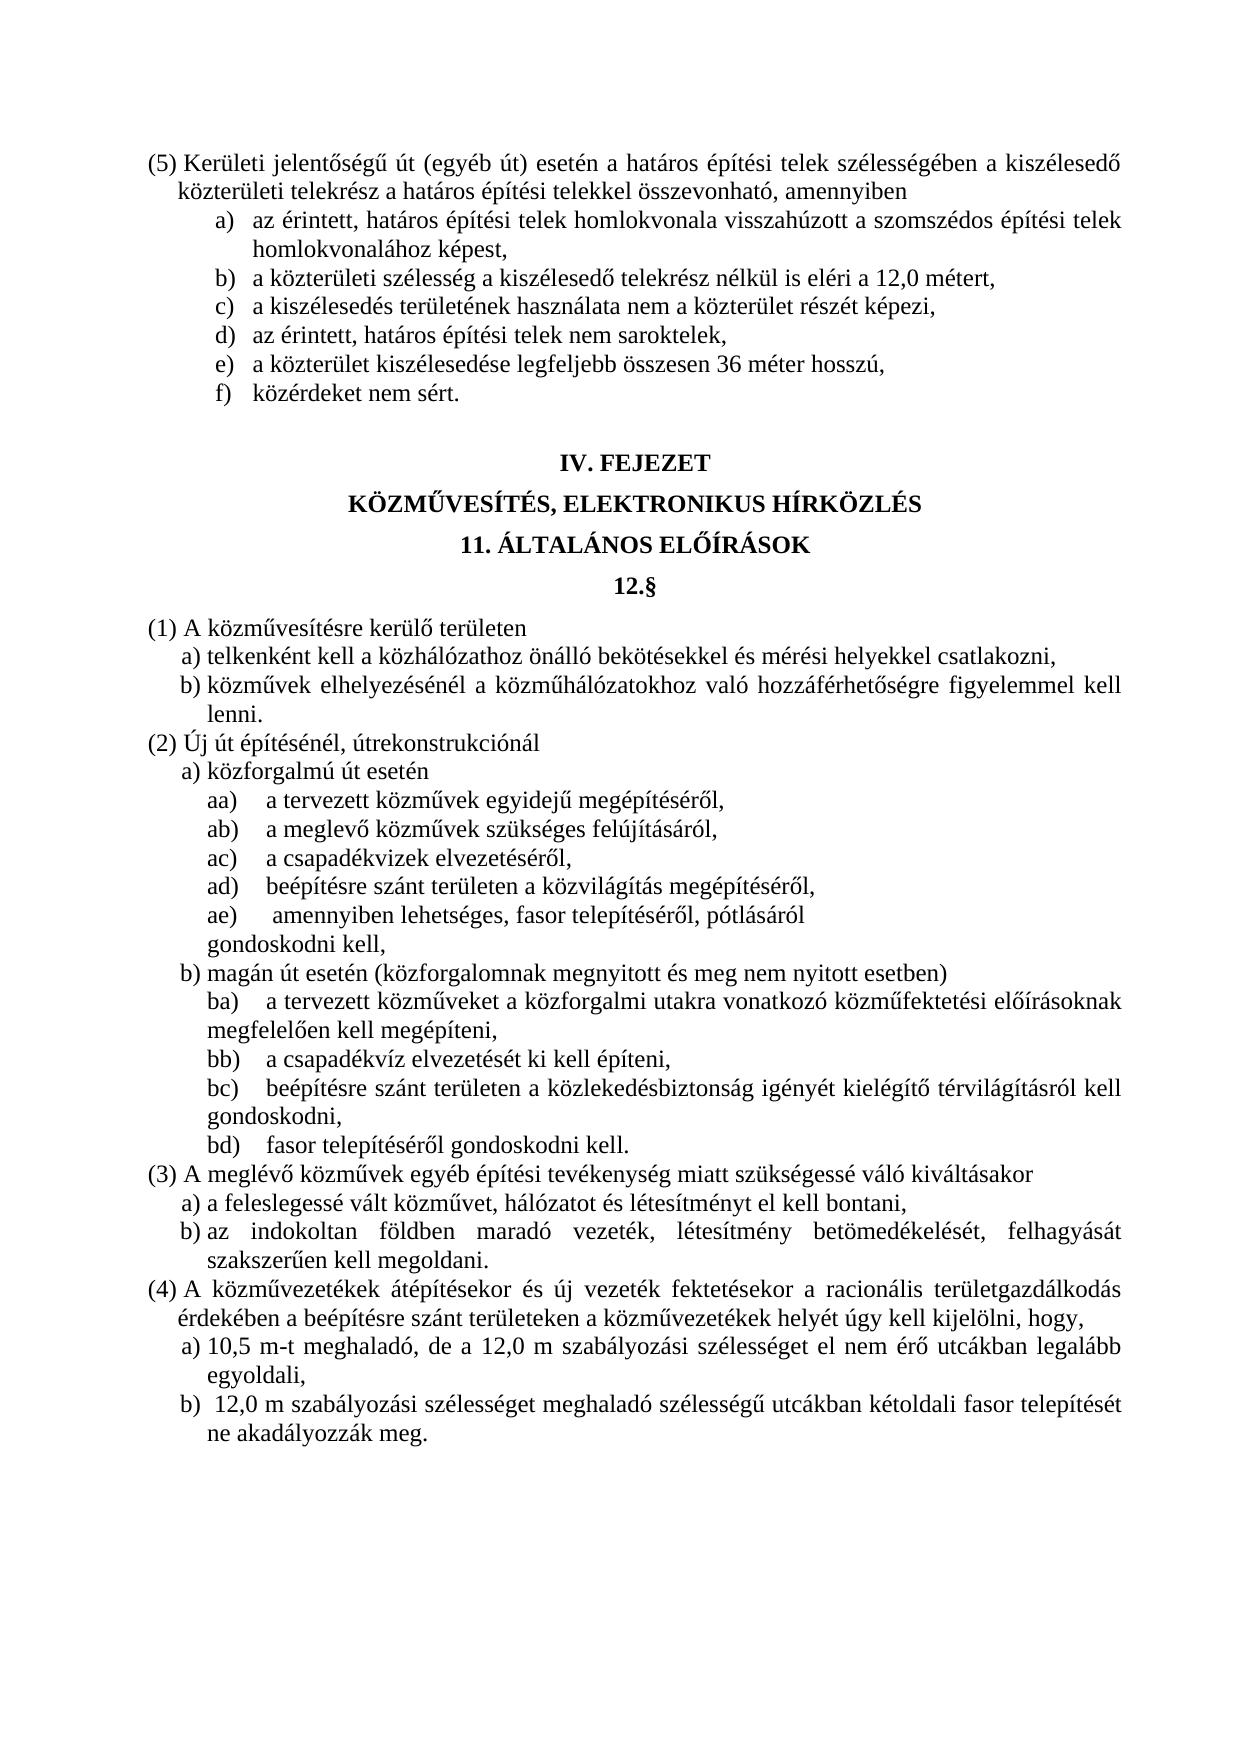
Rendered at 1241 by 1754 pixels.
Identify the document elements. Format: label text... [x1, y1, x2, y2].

list közérdeket nem sért. [215, 378, 1122, 406]
list a tervezett közművek egyidejű megépítéséről, [207, 785, 1122, 814]
list a csapadékvizek elvezetéséről, [207, 843, 1122, 871]
text gondoskodni kell, [207, 929, 1122, 958]
list A közművezetékek átépítésekor és új vezeték fektetésekor a racionális területgazdálkodás érdekében a beépítésre szánt területeken a közművezetékek helyét úgy kell kijelölni, hogy, [148, 1274, 1122, 1331]
subtitle IV. FEJEZET [148, 448, 1122, 476]
list A közművesítésre kerülő területen [148, 613, 1122, 641]
list 12,0 m szabályozási szélességet meghaladó szélességű utcákban kétoldali fasor telepítését ne akadályozzák meg. [207, 1389, 1122, 1446]
list a tervezett közműveket a közforgalmi utakra vonatkozó közműfektetési előírásoknak megfelelően kell megépíteni, [207, 986, 1122, 1044]
list fasor telepítéséről gondoskodni kell. [207, 1130, 1122, 1159]
list beépítésre szánt területen a közvilágítás megépítéséről, [207, 871, 1122, 900]
text 12.§ [148, 571, 1122, 600]
list amennyiben lehetséges, fasor telepítéséről, pótlásáról [207, 900, 1122, 929]
list a csapadékvíz elvezetését ki kell építeni, [207, 1044, 1122, 1073]
list az érintett, határos építési telek nem saroktelek, [215, 320, 1122, 349]
list közművek elhelyezésénél a közműhálózatokhoz való hozzáférhetőségre figyelemmel kell lenni. [207, 670, 1122, 728]
list a feleslegessé vált közművet, hálózatot és létesítményt el kell bontani, [207, 1188, 1122, 1216]
list Kerületi jelentőségű út (egyéb út) esetén a határos építési telek szélességében a kiszélesedő közterületi telekrész a határos építési telekkel összevonható, amennyiben [148, 148, 1122, 205]
subtitle KÖZMŰVESÍTÉS, ELEKTRONIKUS HÍRKÖZLÉS [148, 489, 1122, 518]
list A meglévő közművek egyéb építési tevékenység miatt szükségessé váló kiváltásakor [148, 1159, 1122, 1188]
list telkenként kell a közhálózathoz önálló bekötésekkel és mérési helyekkel csatlakozni, [207, 641, 1122, 670]
list az indokoltan földben maradó vezeték, létesítmény betömedékelését, felhagyását szakszerűen kell megoldani. [207, 1216, 1122, 1274]
subtitle 11. ÁLTALÁNOS ELŐÍRÁSOK [148, 530, 1122, 559]
list közforgalmú út esetén [207, 756, 1122, 785]
list a kiszélesedés területének használata nem a közterület részét képezi, [215, 291, 1122, 320]
list Új út építésénél, útrekonstrukciónál [148, 728, 1122, 756]
list az érintett, határos építési telek homlokvonala visszahúzott a szomszédos építési telek homlokvonalához képest, [215, 205, 1122, 263]
list beépítésre szánt területen a közlekedésbiztonság igényét kielégítő térvilágításról kell gondoskodni, [207, 1073, 1122, 1130]
list 10,5 m-t meghaladó, de a 12,0 m szabályozási szélességet el nem érő utcákban legalább egyoldali, [207, 1331, 1122, 1389]
list a közterület kiszélesedése legfeljebb összesen 36 méter hosszú, [215, 349, 1122, 378]
list a közterületi szélesség a kiszélesedő telekrész nélkül is eléri a 12,0 métert, [215, 263, 1122, 291]
list magán út esetén (közforgalomnak megnyitott és meg nem nyitott esetben) [207, 958, 1122, 986]
list a meglevő közművek szükséges felújításáról, [207, 814, 1122, 843]
